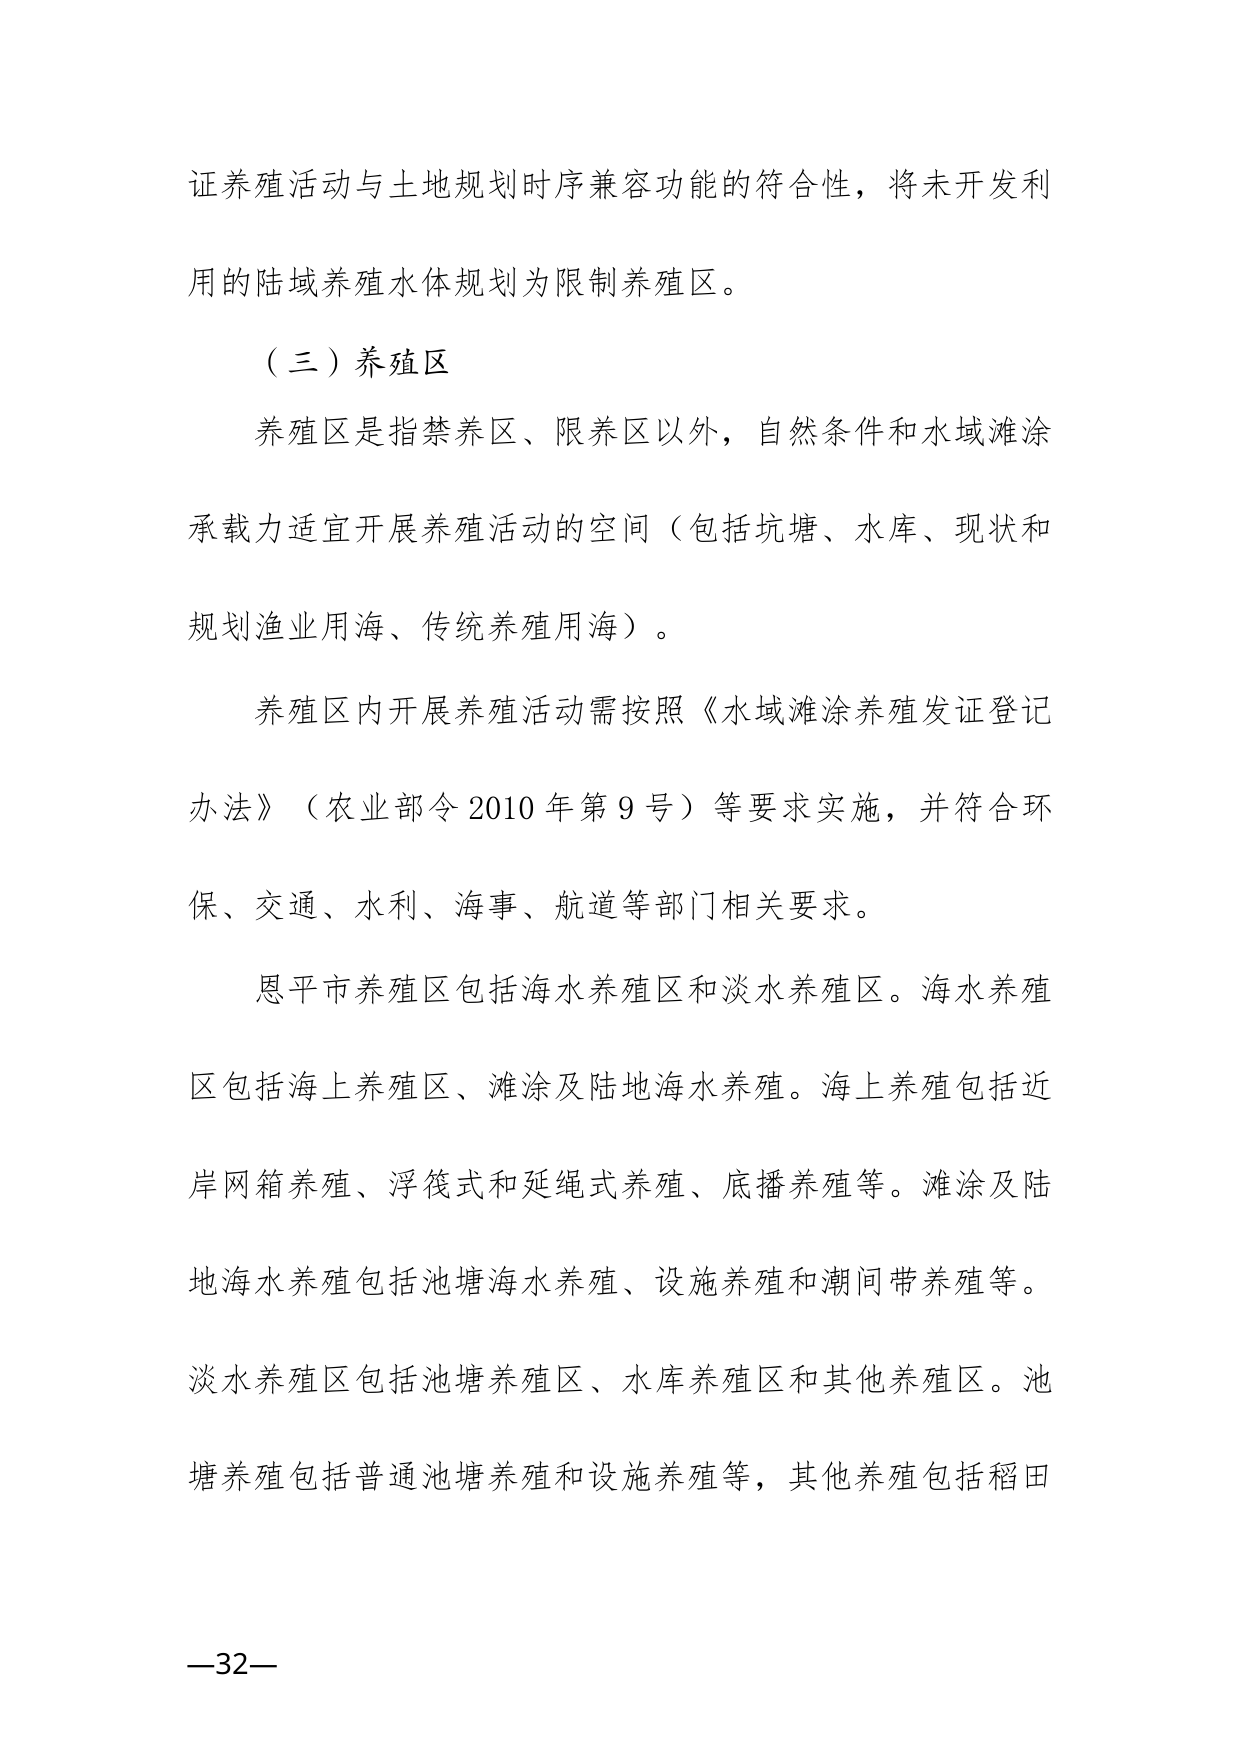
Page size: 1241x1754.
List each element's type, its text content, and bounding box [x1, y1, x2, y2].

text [186, 150, 1054, 312]
text 养殖区是指禁养区、限养区以外，自然条件和水域滩涂承载力适宜开展养殖活动的空间（包括坑塘、水库、现状和规划渔业用海、传统养殖用海）。 [186, 396, 1054, 656]
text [186, 954, 1054, 1507]
text （三）养殖区 [186, 331, 1054, 396]
text 养殖区内开展养殖活动需按照《水域滩涂养殖发证登记办法》（农业部令2010年第9号）等要求实施，并符合环保、交通、水利、海事、航道等部门相关要求。 [186, 675, 1054, 935]
